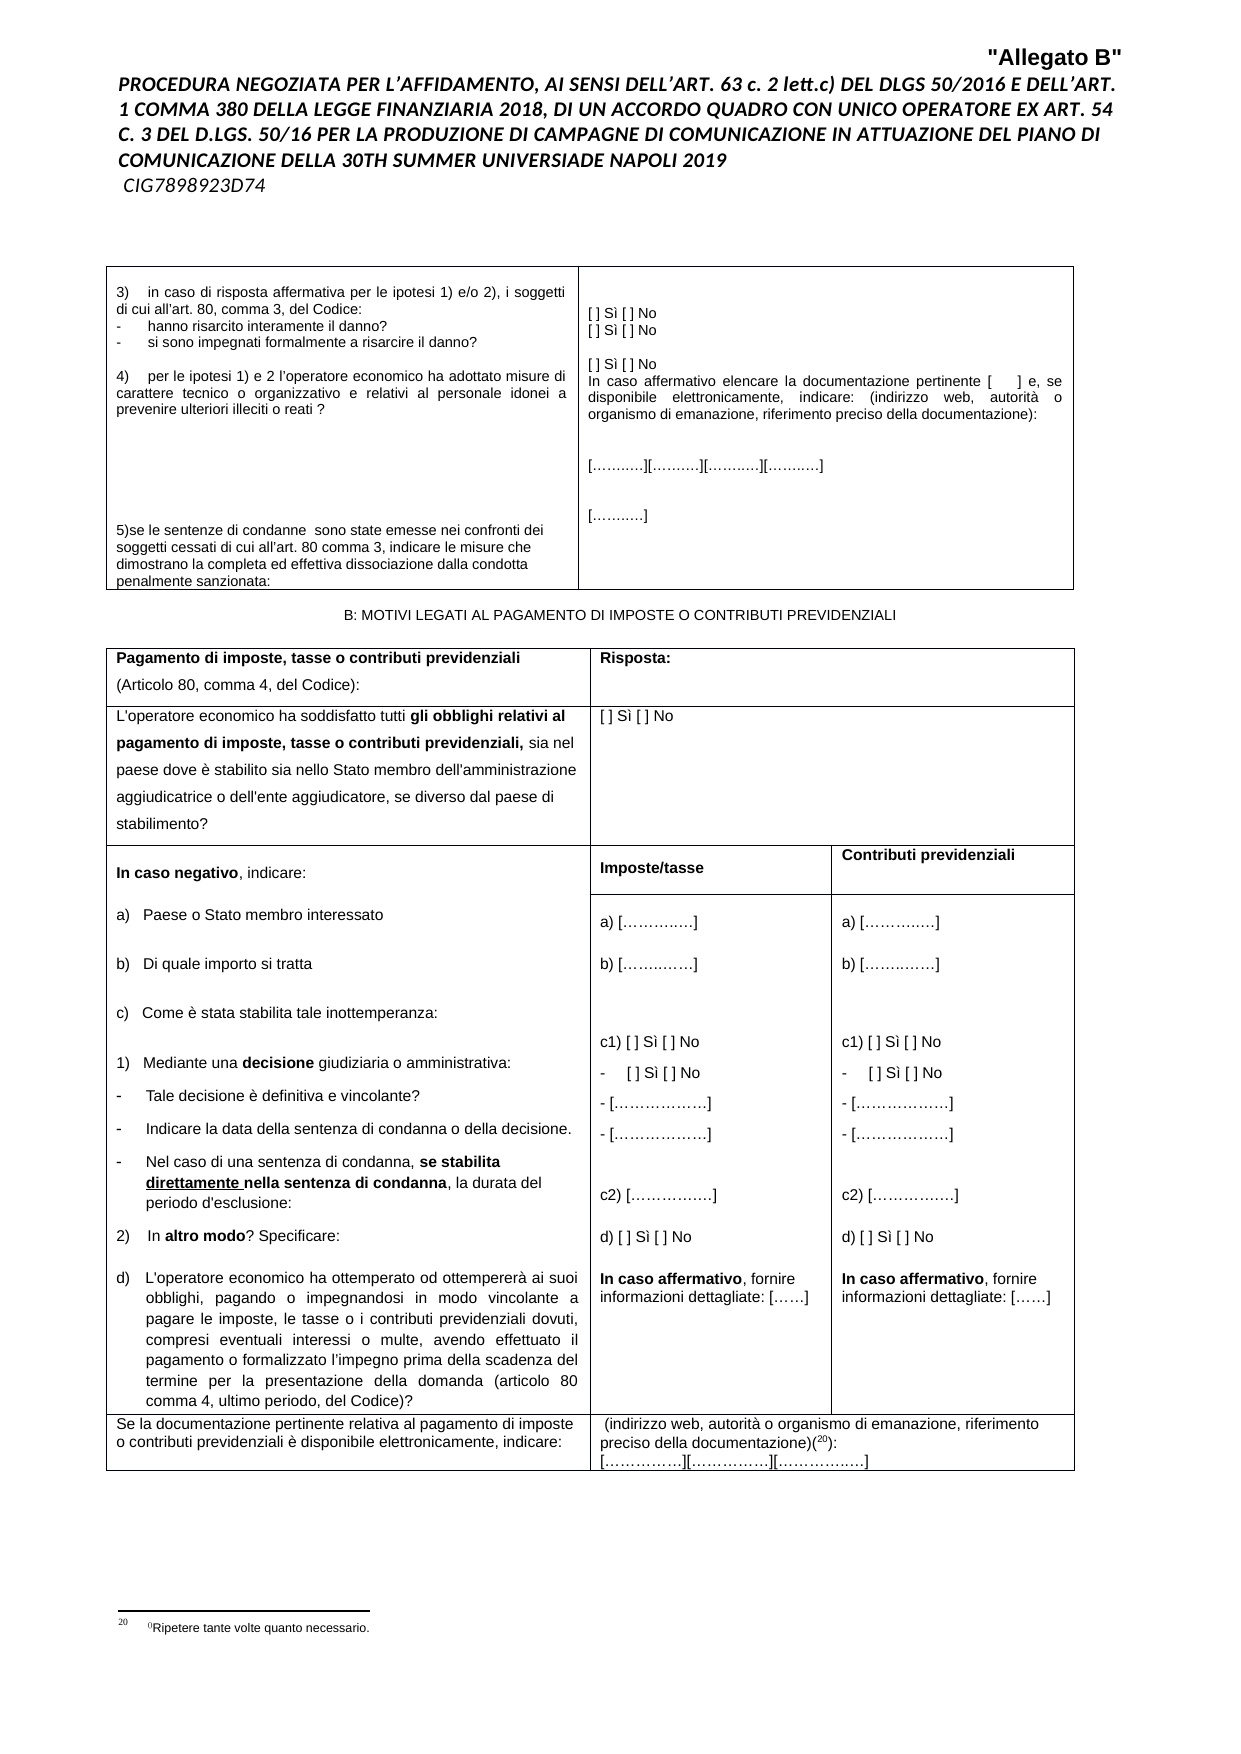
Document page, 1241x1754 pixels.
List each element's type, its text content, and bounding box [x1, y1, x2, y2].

table_cell Imposte/tasse [591, 846, 831, 894]
table_cell (indirizzo web, autorità o organismo di emanazione, riferimento preciso della documentazione)(): [……………][……………][…………..…] [591, 1415, 1074, 1470]
table_cell Se la documentazione pertinente relativa al pagamento di imposte o contributi previdenziali è disponibile elettronicamente, indicare: [107, 1415, 590, 1470]
table_header Pagamento di imposte, tasse o contributi previdenziali (Articolo 80, comma 4, del Codice): [107, 649, 590, 706]
table_header Risposta: [591, 649, 1074, 706]
table_cell a) [………..…] b) [……..……] c1) [ ] Sì [ ] No - [ ] Sì [ ] No - [………………] - [………………] c2) [………….…] d) [ ] Sì [ ] No In caso affermativo, fornire informazioni dettagliate: [……] [591, 895, 831, 1414]
table_cell a) [………..…] b) [……..……] c1) [ ] Sì [ ] No - [ ] Sì [ ] No - [………………] - [………………] c2) [………….…] d) [ ] Sì [ ] No In caso affermativo, fornire informazioni dettagliate: [……] [832, 895, 1074, 1414]
table_cell Contributi previdenziali [832, 846, 1074, 894]
table_cell In caso negativo, indicare: a) Paese o Stato membro interessato b) Di quale importo si tratta c) Come è stata stabilita tale inottemperanza: 1) Mediante una decisione giudiziaria o amministrativa: Tale decisione è definitiva e vincolante? Indicare la data della sentenza di condanna o della decisione. Nel caso di una sentenza di condanna, se stabilita direttamente nella sentenza di condanna, la durata del periodo d'esclusione: 2) In altro modo? Specificare: d) L'operatore economico ha ottemperato od ottempererà ai suoi obblighi, pagando o impegnandosi in modo vincolante a pagare le imposte, le tasse o i contributi previdenziali dovuti, compresi eventuali interessi o multe, avendo effettuato il pagamento o formalizzato l’impegno prima della scadenza del termine per la presentazione della domanda (articolo 80 comma 4, ultimo periodo, del Codice)? [107, 846, 590, 1414]
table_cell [579, 267, 1073, 589]
text B: MOTIVI LEGATI AL PAGAMENTO DI IMPOSTE O CONTRIBUTI PREVIDENZIALI [118, 607, 1122, 624]
table_cell L'operatore economico ha soddisfatto tutti gli obblighi relativi al pagamento di imposte, tasse o contributi previdenziali, sia nel paese dove è stabilito sia nello Stato membro dell'amministrazione aggiudicatrice o dell'ente aggiudicatore, se diverso dal paese di stabilimento? [107, 707, 590, 845]
table_cell [ ] Sì [ ] No [591, 707, 1074, 845]
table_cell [107, 267, 578, 589]
